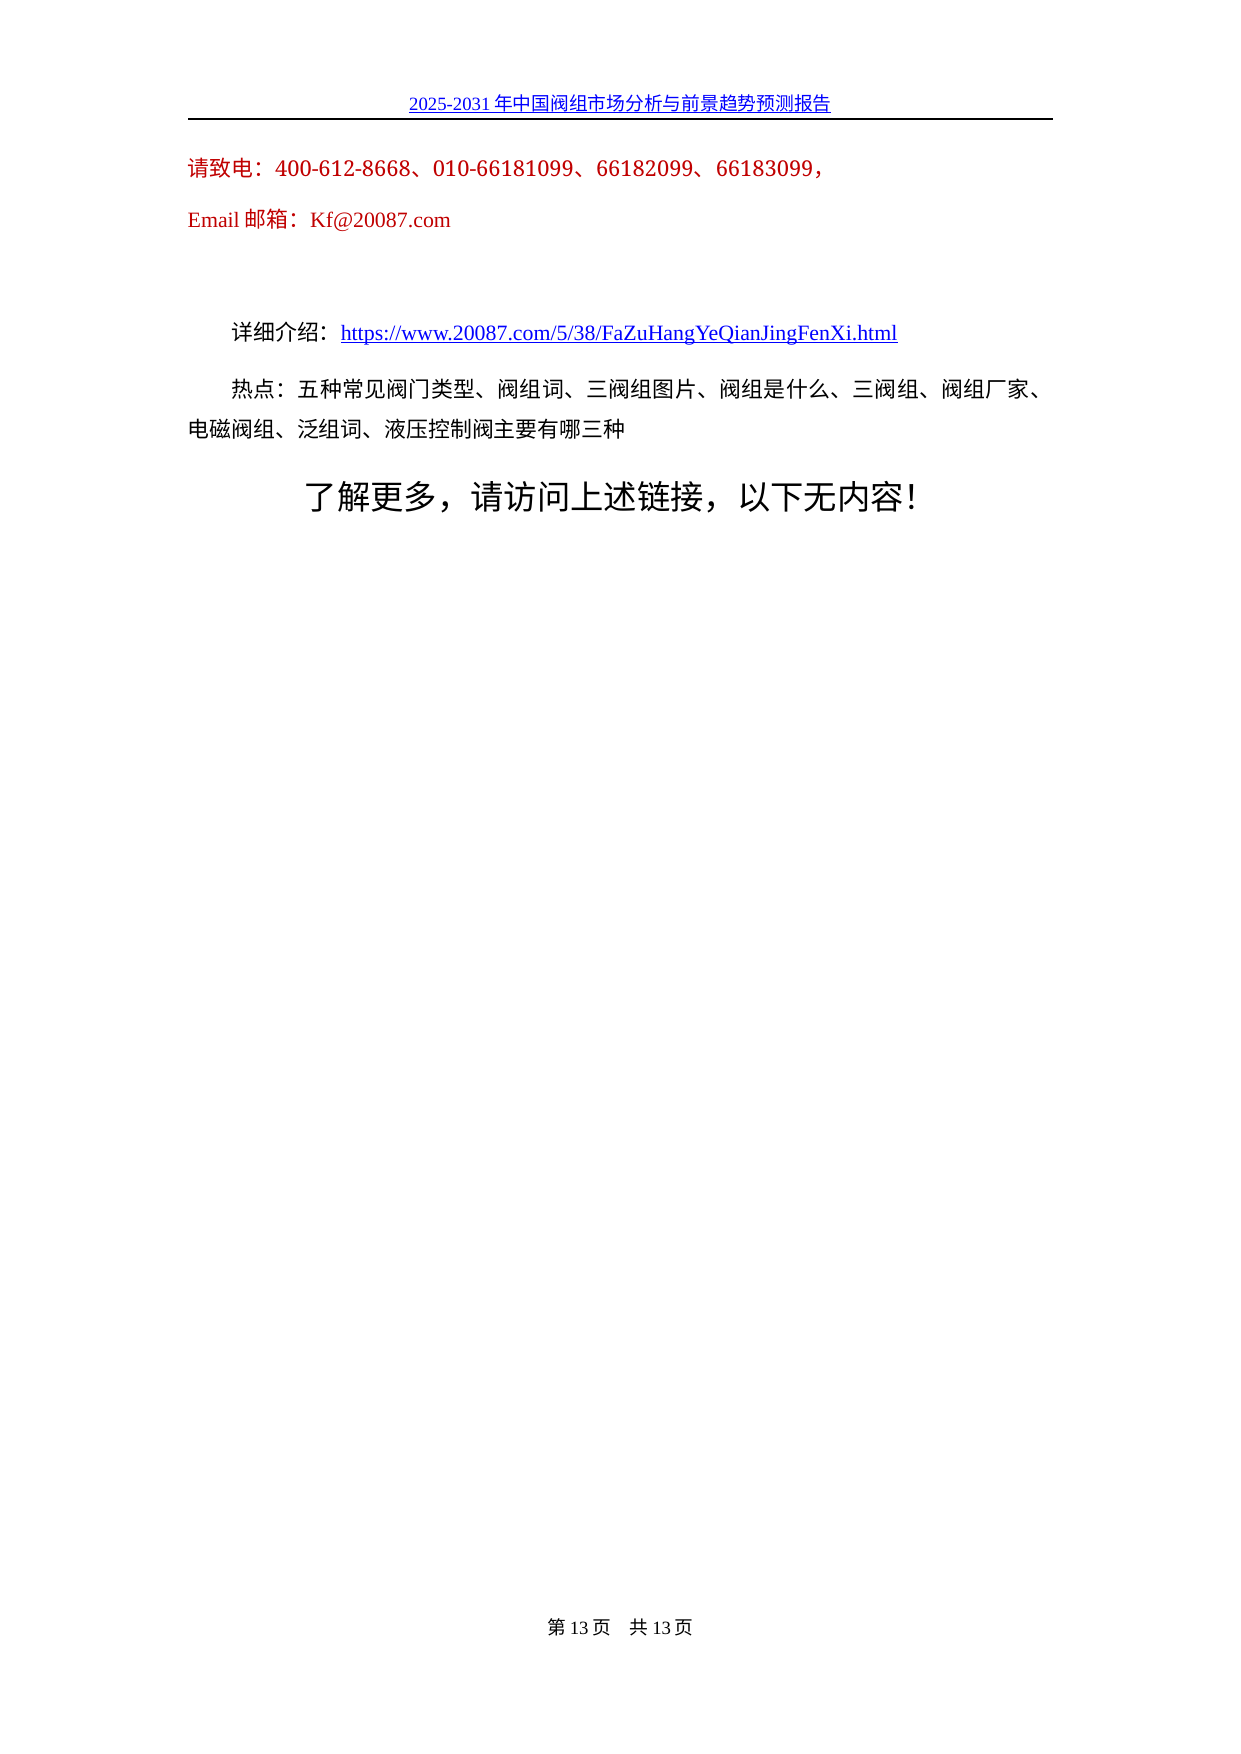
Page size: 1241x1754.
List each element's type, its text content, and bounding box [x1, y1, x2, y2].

text 请致电：400-612-8668、010-66181099、66182099、66183099， [187, 150, 1053, 183]
text Email邮箱：Kf@20087.com [187, 202, 1053, 234]
title 了解更多，请访问上述链接，以下无内容！ [187, 462, 1053, 527]
text 热点：五种常见阀门类型、阀组词、三阀组图片、阀组是什么、三阀组、阀组厂家、电磁阀组、泛组词、液压控制阀主要有哪三种 [187, 371, 1053, 444]
text 详细介绍：https://www.20087.com/5/38/FaZuHangYeQianJingFenXi.html [187, 315, 1053, 347]
